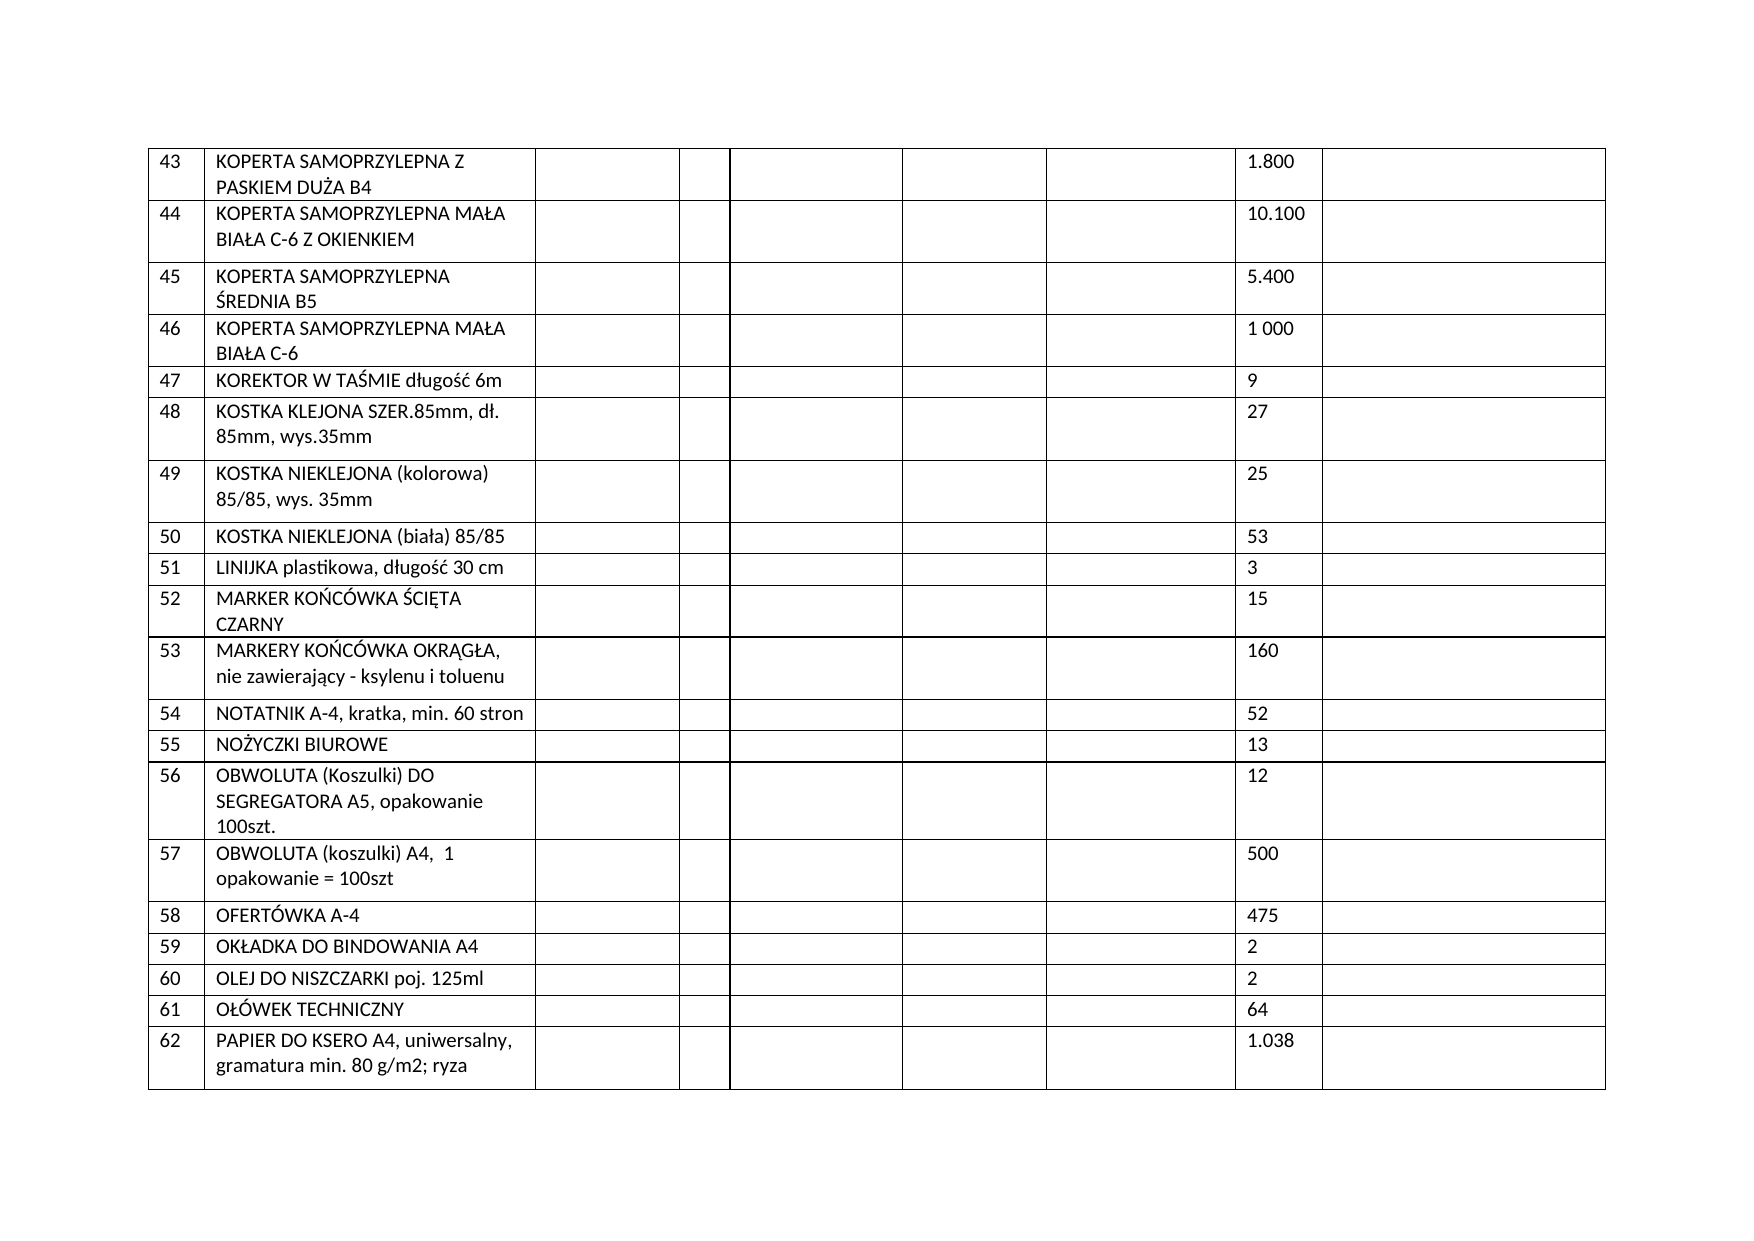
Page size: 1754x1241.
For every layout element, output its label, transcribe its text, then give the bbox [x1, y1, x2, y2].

table_cell [731, 902, 902, 932]
table_cell [1323, 201, 1605, 262]
table_cell [536, 263, 679, 314]
table_cell [1047, 201, 1235, 262]
table_cell 52 [149, 586, 204, 636]
table_cell [903, 149, 1046, 199]
table_cell [731, 461, 902, 522]
table_cell [1047, 398, 1235, 459]
table_cell MARKERY KOŃCÓWKA OKRĄGŁA, nie zawierający - ksylenu i toluenu [205, 638, 535, 699]
table_cell KOPERTA SAMOPRZYLEPNA ŚREDNIA B5 [205, 263, 535, 314]
table_cell [731, 315, 902, 366]
table_cell [903, 315, 1046, 366]
table_cell [680, 996, 729, 1026]
table_cell NOŻYCZKI BIUROWE [205, 731, 535, 761]
table_cell [1047, 461, 1235, 522]
table_cell 5.400 [1236, 263, 1322, 314]
table_cell [536, 586, 679, 636]
table_cell OFERTÓWKA A-4 [205, 902, 535, 932]
table_cell 49 [149, 461, 204, 522]
table_cell [731, 263, 902, 314]
table_cell [731, 763, 902, 839]
table_cell [1323, 965, 1605, 995]
table_cell [1323, 149, 1605, 199]
table_cell [731, 731, 902, 761]
table_cell [1047, 840, 1235, 901]
table_cell [731, 149, 902, 199]
table_cell [731, 586, 902, 636]
table_cell KOPERTA SAMOPRZYLEPNA Z PASKIEM DUŻA B4 [205, 149, 535, 199]
table_cell 27 [1236, 398, 1322, 459]
table_cell [1323, 315, 1605, 366]
table_cell [680, 1027, 729, 1089]
table_cell NOTATNIK A-4, kratka, min. 60 stron [205, 700, 535, 730]
table_cell [680, 554, 729, 584]
table_cell [536, 315, 679, 366]
table_cell [680, 840, 729, 901]
table_cell [1047, 554, 1235, 584]
table_cell 475 [1236, 902, 1322, 932]
table_cell [903, 586, 1046, 636]
table_cell [1323, 367, 1605, 397]
table_cell [1323, 263, 1605, 314]
table_cell 55 [149, 731, 204, 761]
table_cell [1323, 700, 1605, 730]
table_cell [1047, 996, 1235, 1026]
table_cell [536, 996, 679, 1026]
table_cell [903, 934, 1046, 964]
table_cell 45 [149, 263, 204, 314]
table_cell [1047, 731, 1235, 761]
table_cell [680, 934, 729, 964]
table_cell [536, 965, 679, 995]
table_cell KOPERTA SAMOPRZYLEPNA MAŁA BIAŁA C-6 Z OKIENKIEM [205, 201, 535, 262]
table_cell 64 [1236, 996, 1322, 1026]
table_cell [903, 367, 1046, 397]
table_cell 13 [1236, 731, 1322, 761]
table_cell [1047, 638, 1235, 699]
table_cell [903, 638, 1046, 699]
table_cell 46 [149, 315, 204, 366]
table_cell [903, 700, 1046, 730]
table_cell [903, 201, 1046, 262]
table_cell [731, 638, 902, 699]
table_cell 500 [1236, 840, 1322, 901]
table_cell [680, 201, 729, 262]
table_cell [731, 700, 902, 730]
table_cell 3 [1236, 554, 1322, 584]
table_cell KOPERTA SAMOPRZYLEPNA MAŁA BIAŁA C-6 [205, 315, 535, 366]
table_cell [903, 902, 1046, 932]
table_cell [1047, 700, 1235, 730]
table_cell 9 [1236, 367, 1322, 397]
table_cell [680, 367, 729, 397]
table_cell [1047, 149, 1235, 199]
table_cell [1323, 996, 1605, 1026]
table_cell [1323, 840, 1605, 901]
table_cell [1047, 263, 1235, 314]
table_cell [731, 367, 902, 397]
table_cell [1047, 902, 1235, 932]
table_cell [731, 965, 902, 995]
table_cell [1047, 965, 1235, 995]
table_cell [536, 461, 679, 522]
table_cell [903, 731, 1046, 761]
table_cell [680, 700, 729, 730]
table_cell [1047, 586, 1235, 636]
table_cell 43 [149, 149, 204, 199]
table_cell [536, 731, 679, 761]
table_cell 1.800 [1236, 149, 1322, 199]
table_cell [536, 367, 679, 397]
table_cell 54 [149, 700, 204, 730]
table_cell [680, 763, 729, 839]
table_cell PAPIER DO KSERO A4, uniwersalny, gramatura min. 80 g/m2; ryza [205, 1027, 535, 1089]
table_cell KOSTKA NIEKLEJONA (biała) 85/85 [205, 523, 535, 553]
table_cell 53 [1236, 523, 1322, 553]
table_cell 50 [149, 523, 204, 553]
table_cell 2 [1236, 934, 1322, 964]
table_cell [536, 638, 679, 699]
table_cell [536, 700, 679, 730]
table_cell 60 [149, 965, 204, 995]
table_cell [903, 965, 1046, 995]
table_cell LINIJKA plastikowa, długość 30 cm [205, 554, 535, 584]
table_cell 25 [1236, 461, 1322, 522]
table_cell OBWOLUTA (Koszulki) DO SEGREGATORA A5, opakowanie 100szt. [205, 763, 535, 839]
table_cell 160 [1236, 638, 1322, 699]
table_cell [731, 201, 902, 262]
table_cell [680, 149, 729, 199]
table_cell [903, 554, 1046, 584]
table_cell [903, 523, 1046, 553]
table_cell [903, 461, 1046, 522]
table_cell [536, 902, 679, 932]
table_cell OŁÓWEK TECHNICZNY [205, 996, 535, 1026]
table_cell [680, 902, 729, 932]
table_cell 59 [149, 934, 204, 964]
table_cell [536, 934, 679, 964]
table_cell OBWOLUTA (koszulki) A4, 1 opakowanie = 100szt [205, 840, 535, 901]
table_cell KOSTKA KLEJONA SZER.85mm, dł. 85mm, wys.35mm [205, 398, 535, 459]
table_cell [536, 763, 679, 839]
table_cell [1047, 934, 1235, 964]
table_cell [1323, 934, 1605, 964]
table_cell MARKER KOŃCÓWKA ŚCIĘTA CZARNY [205, 586, 535, 636]
table_cell [903, 263, 1046, 314]
table_cell [1047, 315, 1235, 366]
table_cell [903, 398, 1046, 459]
table_cell [1047, 523, 1235, 553]
table_cell 2 [1236, 965, 1322, 995]
table_cell KOREKTOR W TAŚMIE długość 6m [205, 367, 535, 397]
table_cell [1323, 398, 1605, 459]
table_cell [536, 398, 679, 459]
table_cell [1047, 763, 1235, 839]
table_cell 44 [149, 201, 204, 262]
table_cell 57 [149, 840, 204, 901]
table_cell 48 [149, 398, 204, 459]
table_cell 61 [149, 996, 204, 1026]
table_cell [731, 523, 902, 553]
table_cell OKŁADKA DO BINDOWANIA A4 [205, 934, 535, 964]
table_cell [536, 1027, 679, 1089]
table_cell [903, 1027, 1046, 1089]
table_cell [536, 840, 679, 901]
table_cell [903, 996, 1046, 1026]
table_cell [680, 586, 729, 636]
table_cell [680, 461, 729, 522]
table_cell [1047, 1027, 1235, 1089]
table_cell [680, 638, 729, 699]
table_cell [731, 398, 902, 459]
table_cell [536, 554, 679, 584]
table_cell [680, 965, 729, 995]
table_cell [1323, 586, 1605, 636]
table_cell [536, 149, 679, 199]
table_cell [680, 731, 729, 761]
table_cell [1323, 461, 1605, 522]
table_cell OLEJ DO NISZCZARKI poj. 125ml [205, 965, 535, 995]
table_cell 10.100 [1236, 201, 1322, 262]
table_cell [731, 934, 902, 964]
table_cell [680, 398, 729, 459]
table_cell 51 [149, 554, 204, 584]
table_cell [536, 523, 679, 553]
table_cell 53 [149, 638, 204, 699]
table_cell [1323, 1027, 1605, 1089]
table_cell [1323, 763, 1605, 839]
table_cell 56 [149, 763, 204, 839]
table_cell [731, 996, 902, 1026]
table_cell [1323, 523, 1605, 553]
table_cell 47 [149, 367, 204, 397]
table_cell [1323, 902, 1605, 932]
table_cell [731, 840, 902, 901]
table_cell [680, 523, 729, 553]
table_cell [1323, 638, 1605, 699]
table_cell [536, 201, 679, 262]
table_cell [680, 263, 729, 314]
table_cell 15 [1236, 586, 1322, 636]
table_cell [903, 763, 1046, 839]
table_cell KOSTKA NIEKLEJONA (kolorowa) 85/85, wys. 35mm [205, 461, 535, 522]
table_cell [680, 315, 729, 366]
table_cell 52 [1236, 700, 1322, 730]
table_cell 1.038 [1236, 1027, 1322, 1089]
table_cell 58 [149, 902, 204, 932]
table_cell [731, 1027, 902, 1089]
table_cell 12 [1236, 763, 1322, 839]
table_cell [731, 554, 902, 584]
table_cell [1047, 367, 1235, 397]
table_cell [1323, 554, 1605, 584]
table_cell 1 000 [1236, 315, 1322, 366]
table_cell [1323, 731, 1605, 761]
table_cell 62 [149, 1027, 204, 1089]
table_cell [903, 840, 1046, 901]
